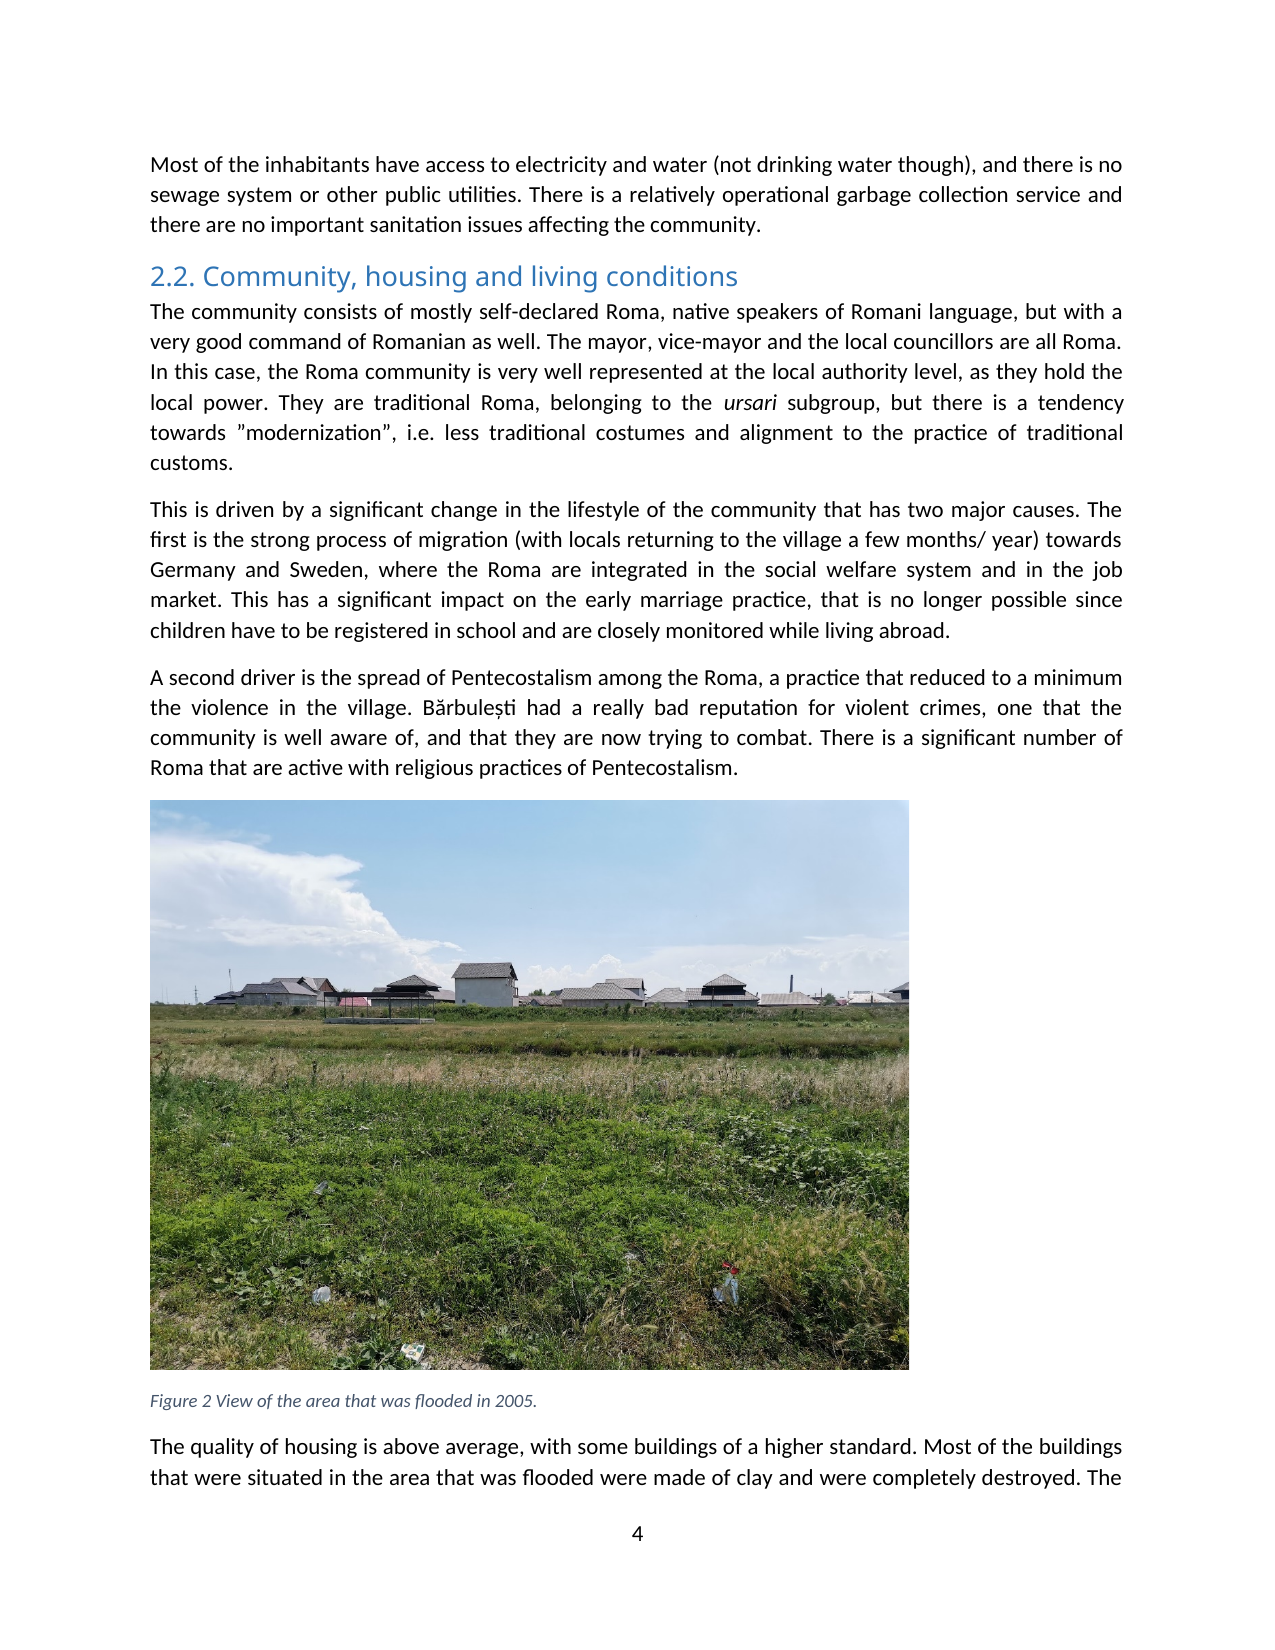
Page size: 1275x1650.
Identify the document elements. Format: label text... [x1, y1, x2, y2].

picture [150, 800, 910, 1370]
text The community consists of mostly self-declared Roma, native speakers of Romani language, but with a very good command of Romanian as well. The mayor, vice-mayor and the local councillors are all Roma. In this case, the Roma community is very well represented at the local authority level, as they hold the local power. They are traditional Roma, belonging to the ursari subgroup, but there is a tendency towards ”modernization”, i.e. less traditional costumes and alignment to the practice of traditional customs. [150, 297, 1125, 476]
text This is driven by a significant change in the lifestyle of the community that has two major causes. The first is the strong process of migration (with locals returning to the village a few months/ year) towards Germany and Sweden, where the Roma are integrated in the social welfare system and in the job market. This has a significant impact on the early marriage practice, that is no longer possible since children have to be registered in school and are closely monitored while living abroad. [150, 495, 1125, 644]
text A second driver is the spread of Pentecostalism among the Roma, a practice that reduced to a minimum the violence in the village. Bărbulești had a really bad reputation for violent crimes, one that the community is well aware of, and that they are now trying to combat. There is a significant number of Roma that are active with religious practices of Pentecostalism. [150, 663, 1125, 781]
subtitle 2.2. Community, housing and living conditions [150, 257, 1125, 294]
text Figure 2 View of the area that was flooded in 2005. [150, 1389, 1125, 1412]
text Most of the inhabitants have access to electricity and water (not drinking water though), and there is no sewage system or other public utilities. There is a relatively operational garbage collection service and there are no important sanitation issues affecting the community. [150, 150, 1125, 238]
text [150, 1432, 1125, 1491]
